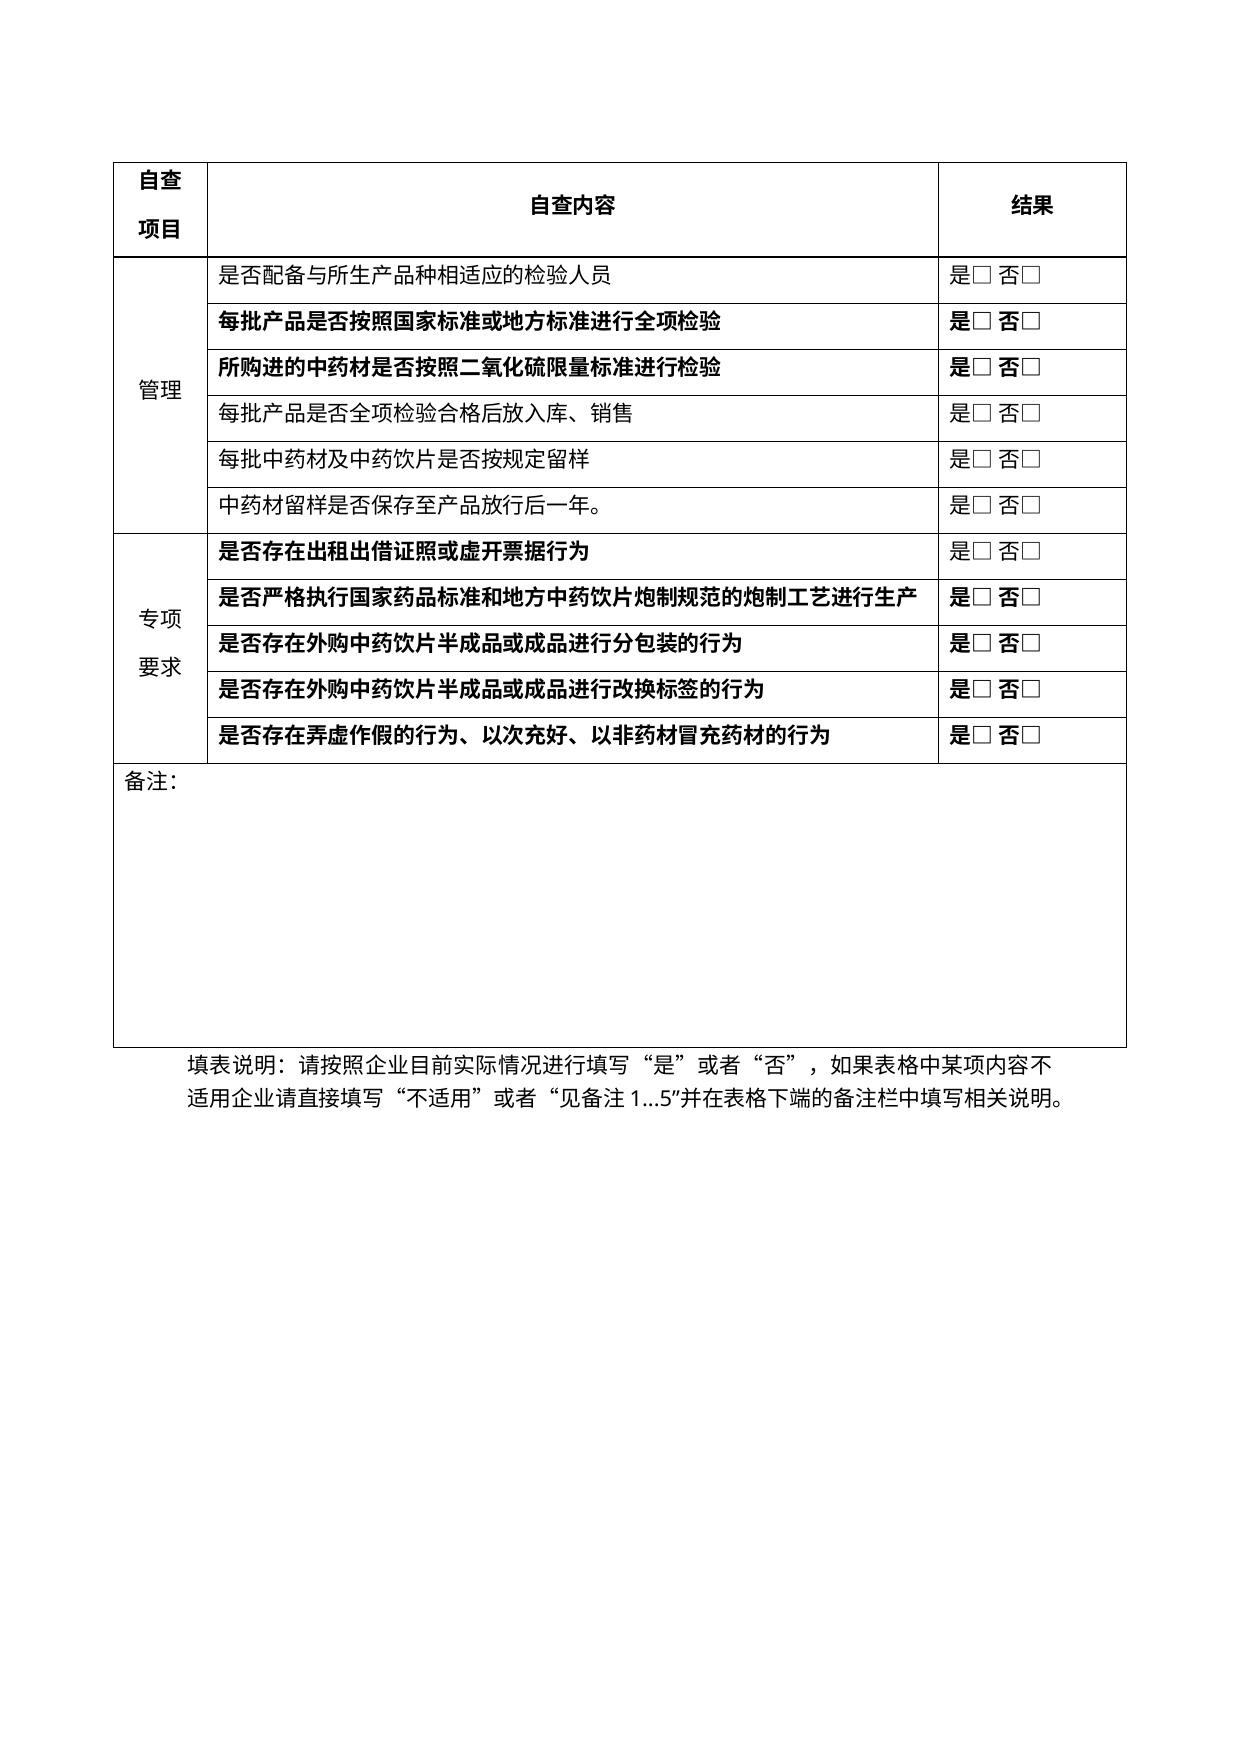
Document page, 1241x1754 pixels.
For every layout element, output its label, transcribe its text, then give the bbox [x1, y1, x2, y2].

table_header 自查内容 [208, 163, 938, 256]
table_cell 中药材留样是否保存至产品放行后一年。 [208, 488, 938, 533]
table_cell 是否严格执行国家药品标准和地方中药饮片炮制规范的炮制工艺进行生产 [208, 580, 938, 625]
table_cell 质量 管理 [114, 258, 207, 533]
table_header 自查 项目 [114, 163, 207, 256]
table_cell 每批中药材及中药饮片是否按规定留样 [208, 442, 938, 487]
table_cell 是否配备与所生产品种相适应的检验人员 [208, 258, 938, 302]
table_cell 是否存在外购中药饮片半成品或成品进行改换标签的行为 [208, 672, 938, 717]
table_cell 是否存在外购中药饮片半成品或成品进行分包装的行为 [208, 626, 938, 671]
table_cell 备注： [114, 764, 1126, 1047]
table_cell 是□ 否□ [939, 534, 1126, 579]
table_cell 是□ 否□ [939, 626, 1126, 671]
table_cell 是□ 否□ [939, 442, 1126, 487]
table_cell 是否存在出租出借证照或虚开票据行为 [208, 534, 938, 579]
table_cell 是□ 否□ [939, 580, 1126, 625]
table_cell 是□ 否□ [939, 396, 1126, 441]
table_cell 是□ 否□ [939, 672, 1126, 717]
table_cell 专项 要求 [114, 534, 207, 763]
table_cell 是□ 否□ [939, 258, 1126, 302]
table_cell 每批产品是否按照国家标准或地方标准进行全项检验 [208, 304, 938, 348]
table_cell 是□ 否□ [939, 488, 1126, 533]
text 填表说明：请按照企业目前实际情况进行填写“是”或者“否”，如果表格中某项内容不适用企业请直接填写“不适用”或者“见备注1...并在表格下端的备注栏中填写相关说明。 [187, 1048, 1053, 1113]
table_cell 是□ 否□ [939, 304, 1126, 348]
table_header 结果 [939, 163, 1126, 256]
table_cell 是□ 否□ [939, 718, 1126, 763]
table_cell 是否存在弄虚作假的行为、以次充好、以非药材冒充药材的行为 [208, 718, 938, 763]
table_cell 每批产品是否全项检验合格后放入库、销售 [208, 396, 938, 441]
table_cell 所购进的中药材是否按照二氧化硫限量标准进行检验 [208, 350, 938, 394]
table_cell 是□ 否□ [939, 350, 1126, 394]
